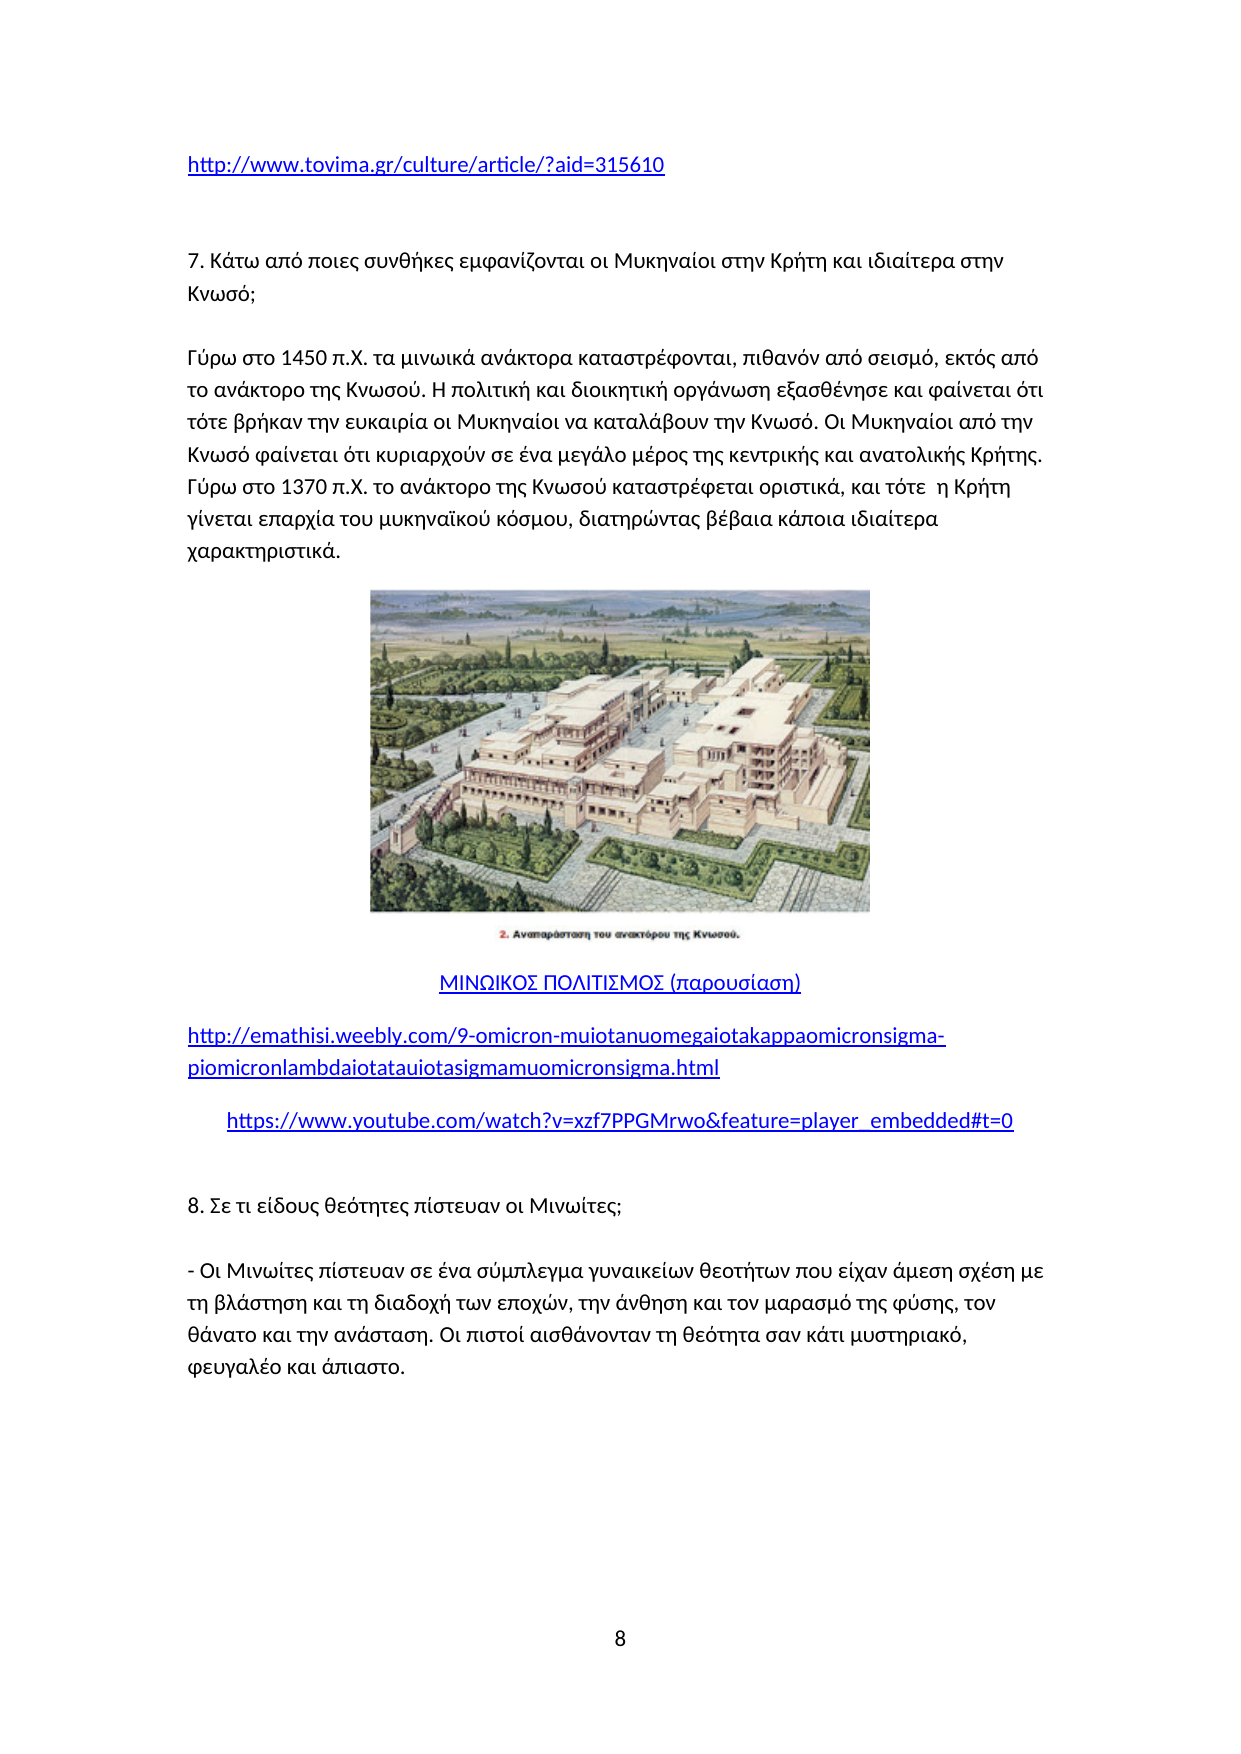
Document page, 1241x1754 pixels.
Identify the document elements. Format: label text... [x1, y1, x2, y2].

text https://www.youtube.com/watch?v=xzf7PPGMrwo&feature=player_embedded#t=0 [187, 1106, 1053, 1134]
text http://www.tovima.gr/culture/article/?aid=315610 7. Κάτω από ποιες συνθήκες εμφανίζονται οι Μυκηναίοι στην Κρήτη και ιδιαίτερα στην Κνωσό; Γύρω στο 1450 π.Χ. τα μινωικά ανάκτορα καταστρέφονται, πιθανόν από σεισμό, εκτός από το ανάκτορο της Κνωσού. Η πολιτική και διοικητική οργάνωση εξασθένησε και φαίνεται ότι τότε βρήκαν την ευκαιρία οι Μυκηναίοι να καταλάβουν την Κνωσό. Οι Μυκηναίοι από την Κνωσό φαίνεται ότι κυριαρχούν σε ένα μεγάλο μέρος της κεντρικής και ανατολικής Κρήτης. Γύρω στο 1370 π.Χ. το ανάκτορο της Κνωσού καταστρέφεται οριστικά, και τότε η Κρήτη γίνεται επαρχία του μυκηναϊκού κόσμου, διατηρώντας βέβαια κάποια ιδιαίτερα χαρακτηριστικά. [187, 150, 1053, 564]
text ΜΙΝΩΙΚΟΣ ΠΟΛΙΤΙΣΜΟΣ (παρουσίαση) [187, 968, 1053, 996]
picture [370, 589, 870, 943]
text http://emathisi.weebly.com/9-omicron-muiotanuomegaiotakappaomicronsigma-piomicronlambdaiotatauiotasigmamuomicronsigma.html [187, 1021, 1053, 1081]
text 8. Σε τι είδους θεότητες πίστευαν οι Μινωίτες; - Οι Μινωίτες πίστευαν σε ένα σύμπλεγμα γυναικείων θεοτήτων που είχαν άμεση σχέση με τη βλάστηση και τη διαδοχή των εποχών, την άνθηση και τον μαρασμό της φύσης, τον θάνατο και την ανάσταση. Οι πιστοί αισθάνονταν τη θεότητα σαν κάτι μυστηριακό, φευγαλέο και άπιαστο. [187, 1159, 1053, 1380]
